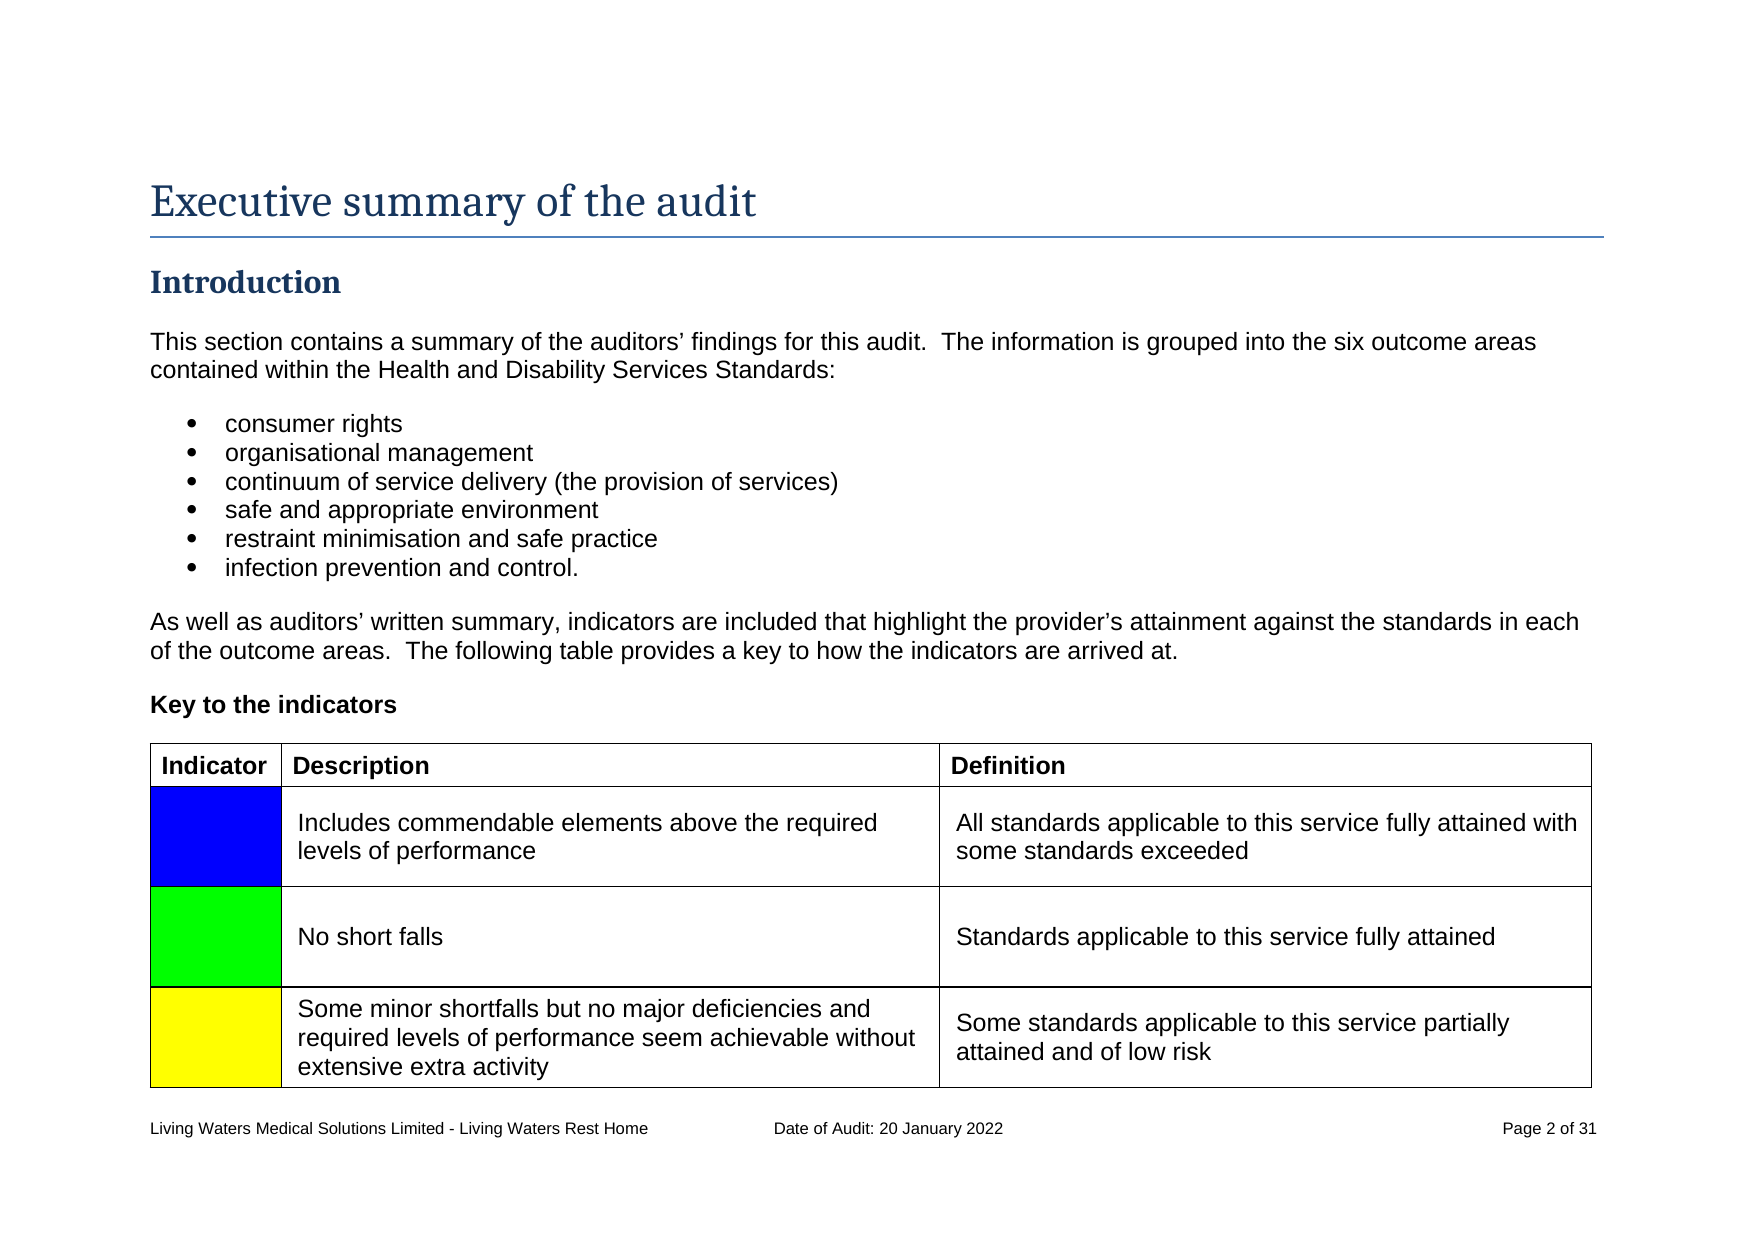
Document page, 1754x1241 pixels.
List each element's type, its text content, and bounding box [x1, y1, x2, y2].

text Key to the indicators [150, 689, 1604, 718]
table_cell Standards applicable to this service fully attained [940, 887, 1591, 986]
table_cell [151, 988, 281, 1087]
table_cell [151, 887, 281, 986]
table_cell Some standards applicable to this service partially attained and of low risk [940, 988, 1591, 1087]
table_cell Includes commendable elements above the required levels of performance [282, 787, 939, 886]
text As well as auditors’ written summary, indicators are included that highlight the provider’s attainment against the standards in each of the outcome areas. The following table provides a key to how the indicators are arrived at. [150, 607, 1604, 664]
table_cell No short falls [282, 887, 939, 986]
table_cell Some minor shortfalls but no major deficiencies and required levels of performance seem achievable without extensive extra activity [282, 988, 939, 1087]
table_header Definition [940, 744, 1591, 786]
table_cell All standards applicable to this service fully attained with some standards exceeded [940, 787, 1591, 886]
list restraint minimisation and safe practice [187, 524, 1604, 553]
list organisational management [187, 438, 1604, 467]
list safe and appropriate environment [187, 496, 1604, 524]
subtitle Introduction [150, 263, 1604, 301]
subtitle Executive summary of the audit [150, 175, 1604, 236]
table_header Description [282, 744, 939, 786]
table_header Indicator [151, 744, 281, 786]
text This section contains a summary of the auditors’ findings for this audit. The information is grouped into the six outcome areas contained within the Health and Disability Services Standards: [150, 326, 1604, 384]
table_cell [151, 787, 281, 886]
list consumer rights [187, 409, 1604, 438]
list infection prevention and control. [187, 553, 1604, 582]
list continuum of service delivery (the provision of services) [187, 467, 1604, 496]
